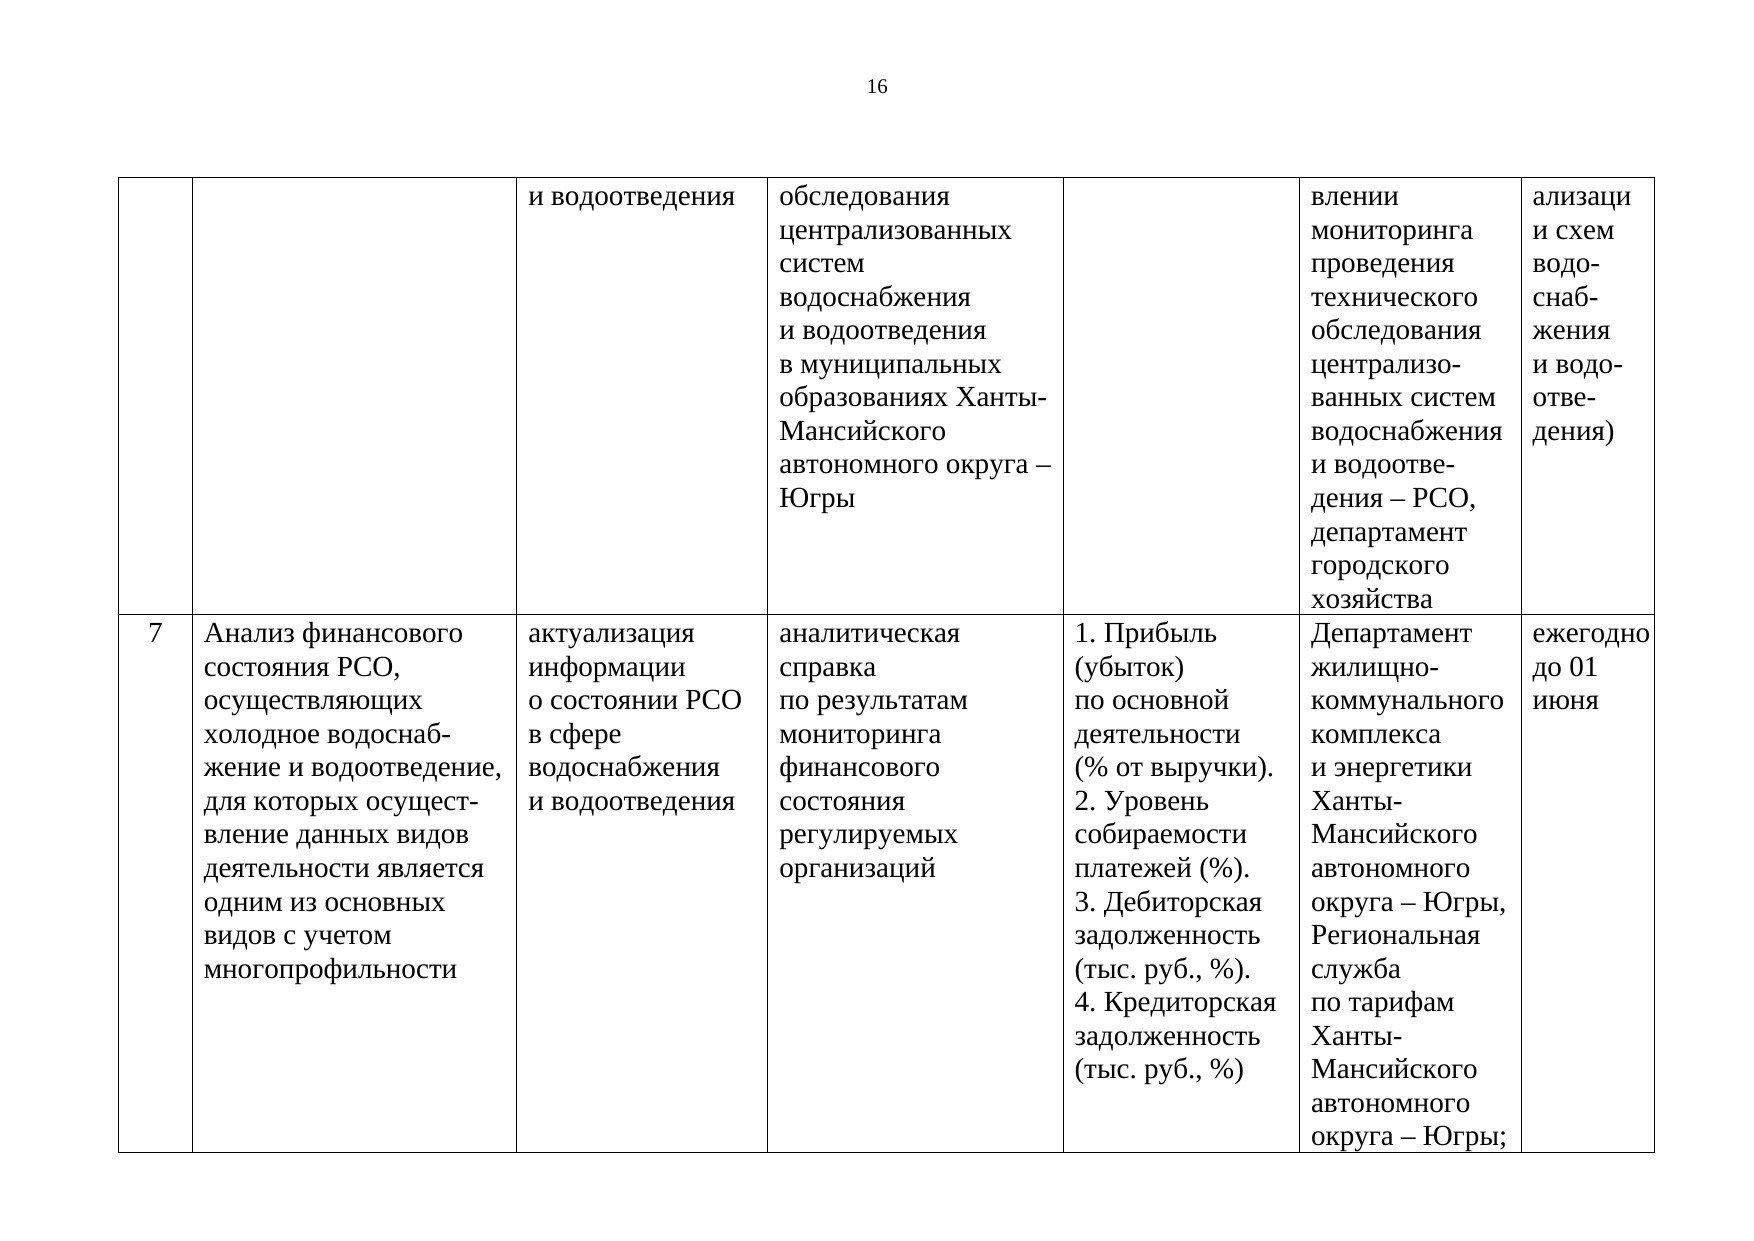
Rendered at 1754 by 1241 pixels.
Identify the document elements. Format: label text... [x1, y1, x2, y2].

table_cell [1522, 178, 1654, 614]
table_cell 7 [119, 615, 192, 1152]
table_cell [1064, 615, 1299, 1152]
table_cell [193, 615, 516, 1152]
table_cell ежегодно до 01 июня [1522, 615, 1654, 1152]
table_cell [517, 615, 767, 1152]
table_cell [1300, 178, 1521, 614]
table_cell 6 [119, 178, 192, 614]
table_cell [1300, 615, 1521, 1152]
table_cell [768, 615, 1063, 1152]
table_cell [768, 178, 1063, 614]
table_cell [193, 178, 516, 614]
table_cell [517, 178, 767, 614]
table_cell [1064, 178, 1299, 614]
